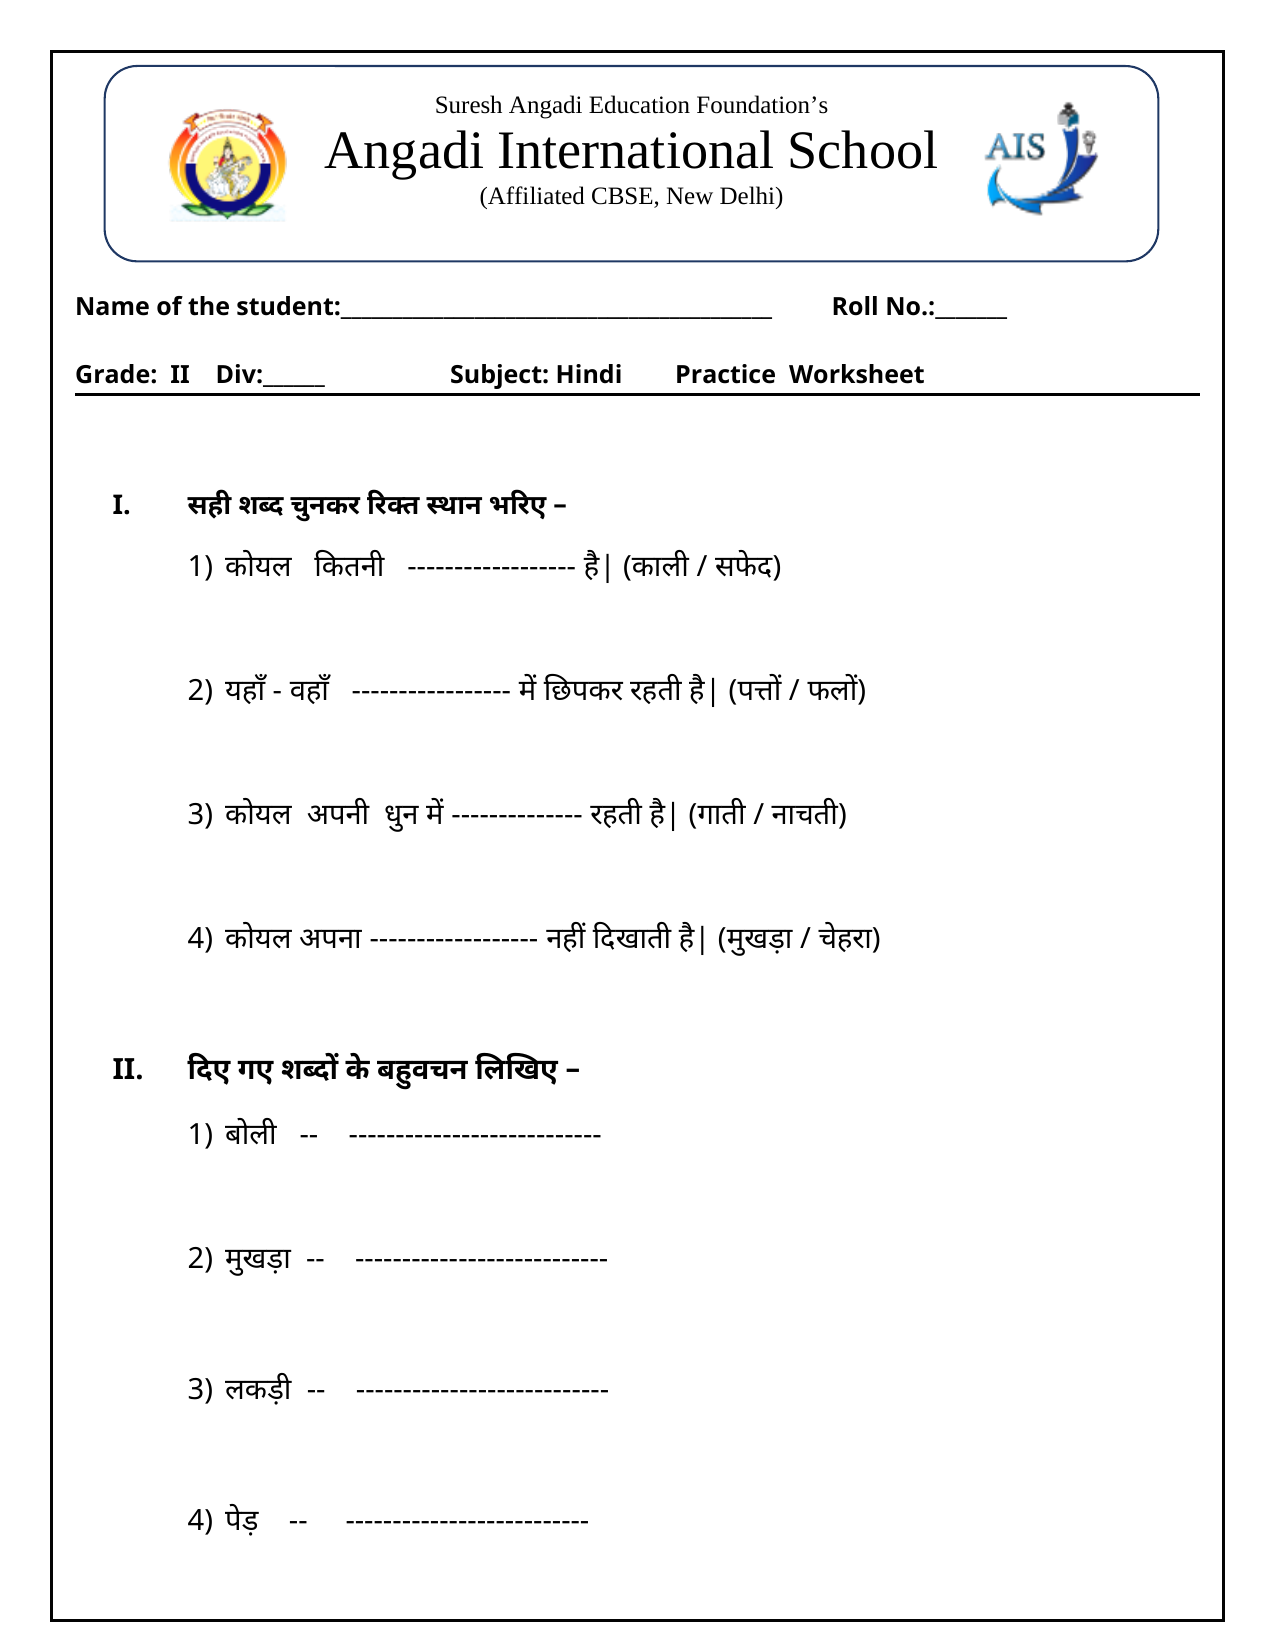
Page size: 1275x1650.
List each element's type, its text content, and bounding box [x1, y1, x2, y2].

list लकड़ी -- --------------------------- [187, 1368, 1200, 1411]
list पेड़ -- -------------------------- [187, 1499, 1200, 1542]
list मुखड़ा -- --------------------------- [187, 1237, 1200, 1280]
text Name of the student:__________________________________________ Roll No.:_______ [75, 289, 1200, 323]
list सही शब्द चुनकर रिक्त स्थान भरिए – [112, 486, 1200, 526]
list यहाँ - वहाँ ----------------- में छिपकर रहती है| (पत्तों / फलों) [187, 670, 1200, 713]
list दिए गए शब्दों के बहुवचन लिखिए – [112, 1048, 1200, 1092]
list बोली -- --------------------------- [187, 1113, 1200, 1156]
list कोयल कितनी ------------------ है| (काली / सफेद) [187, 546, 1200, 589]
text Grade: II Div:______ Subject: Hindi Practice Worksheet [75, 357, 1200, 393]
list कोयल अपना ------------------ नहीं दिखाती है| (मुखड़ा / चेहरा) [187, 918, 1200, 961]
picture [975, 83, 1104, 230]
list कोयल अपनी धुन में -------------- रहती है| (गाती / नाचती) [187, 794, 1200, 837]
